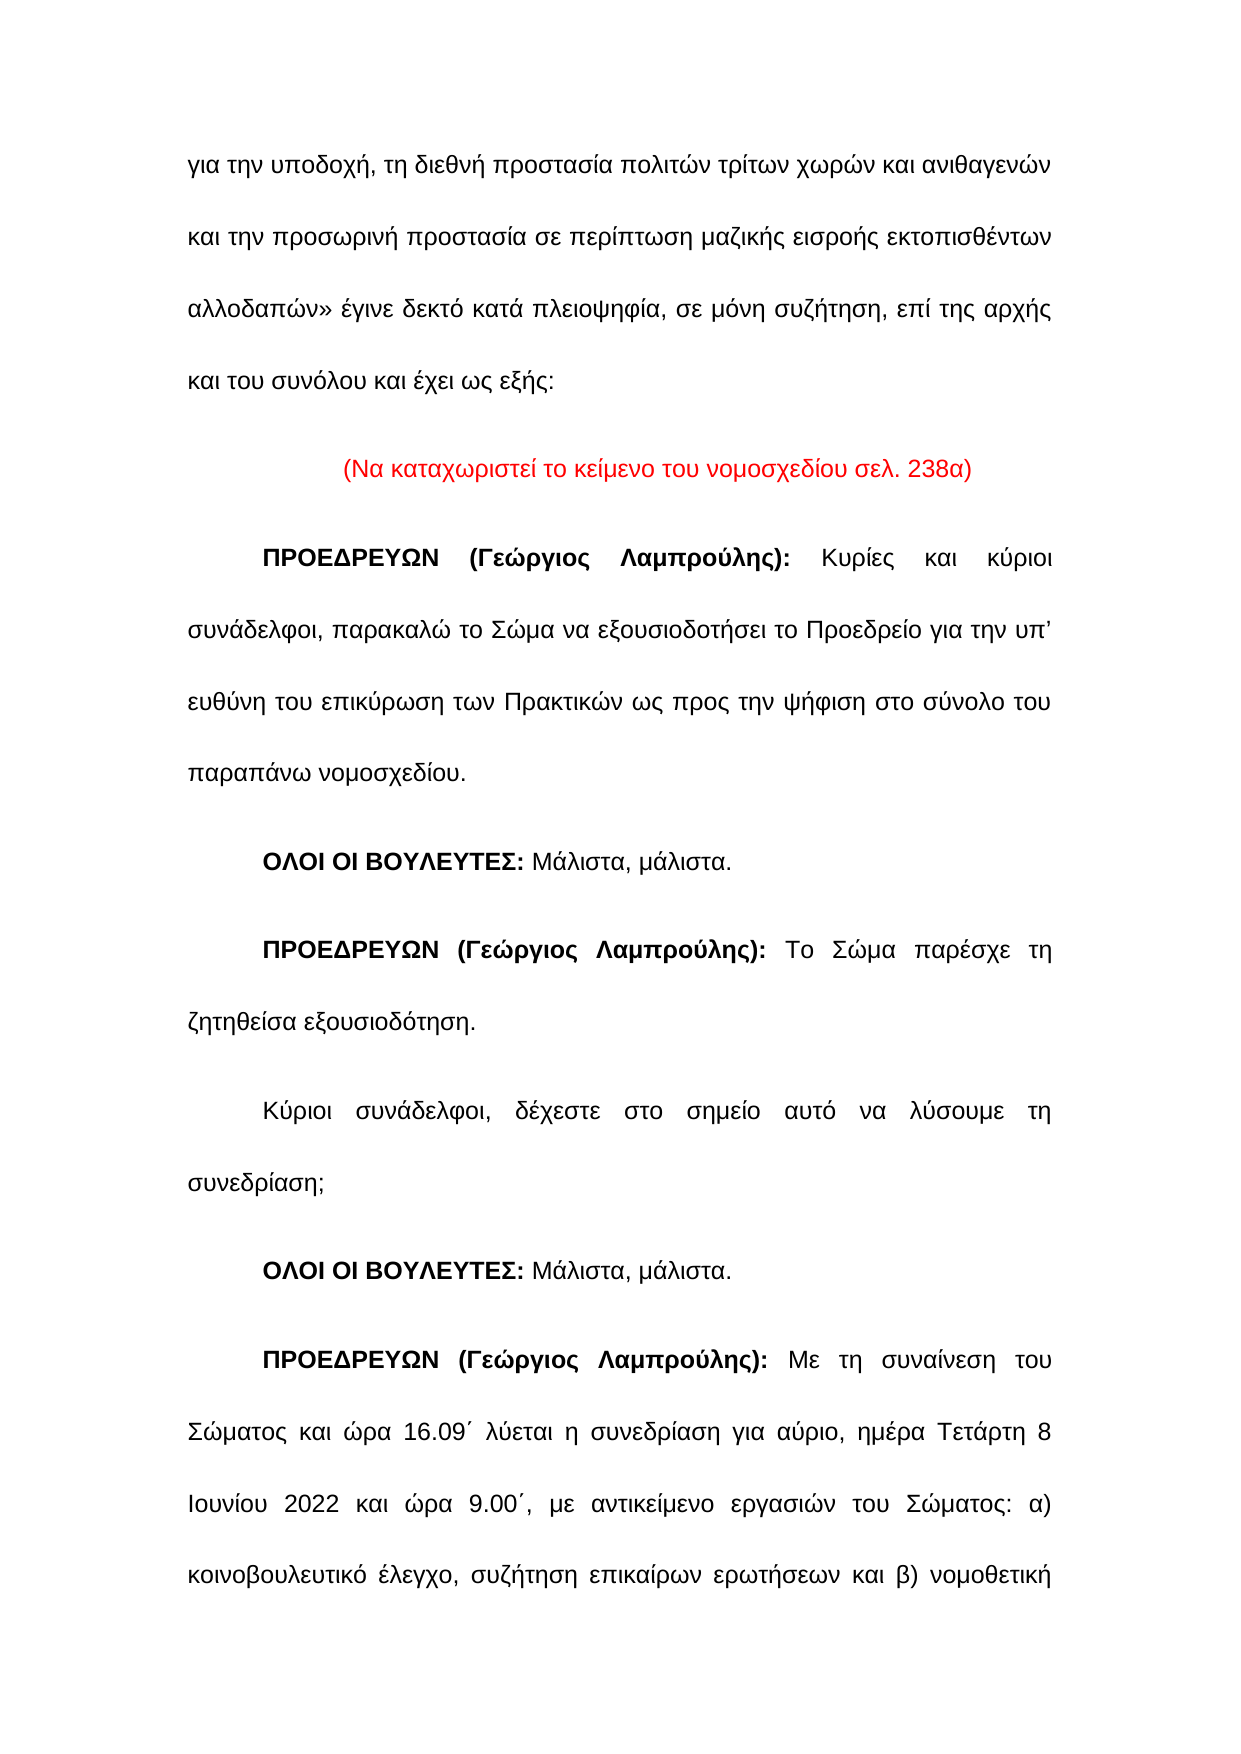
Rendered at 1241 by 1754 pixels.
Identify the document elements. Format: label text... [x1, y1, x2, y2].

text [187, 1345, 1053, 1589]
text ΟΛΟΙ ΟΙ ΒΟΥΛΕΥΤΕΣ: Μάλιστα, μάλιστα. [187, 1256, 1053, 1285]
text Κύριοι συνάδελφοι, δέχεστε στο σημείο αυτό να λύσουμε τη συνεδρίαση; [187, 1096, 1053, 1196]
text ΠΡΟΕΔΡΕΥΩΝ (Γεώργιος Λαμπρούλης): Κυρίες και κύριοι συνάδελφοι, παρακαλώ το Σώμα να εξουσιοδοτήσει το Προεδρείο για την υπ’ ευθύνη του επικύρωση των Πρακτικών ως προς την ψήφιση στο σύνολο του παραπάνω νομοσχεδίου. [187, 543, 1053, 787]
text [187, 150, 1053, 394]
text ΟΛΟΙ ΟΙ ΒΟΥΛΕΥΤΕΣ: Μάλιστα, μάλιστα. [187, 847, 1053, 876]
text ΠΡΟΕΔΡΕΥΩΝ (Γεώργιος Λαμπρούλης): Το Σώμα παρέσχε τη ζητηθείσα εξουσιοδότηση. [187, 935, 1053, 1036]
text (Να καταχωριστεί το κείμενο του νομοσχεδίου σελ. 238α) [187, 454, 1053, 483]
